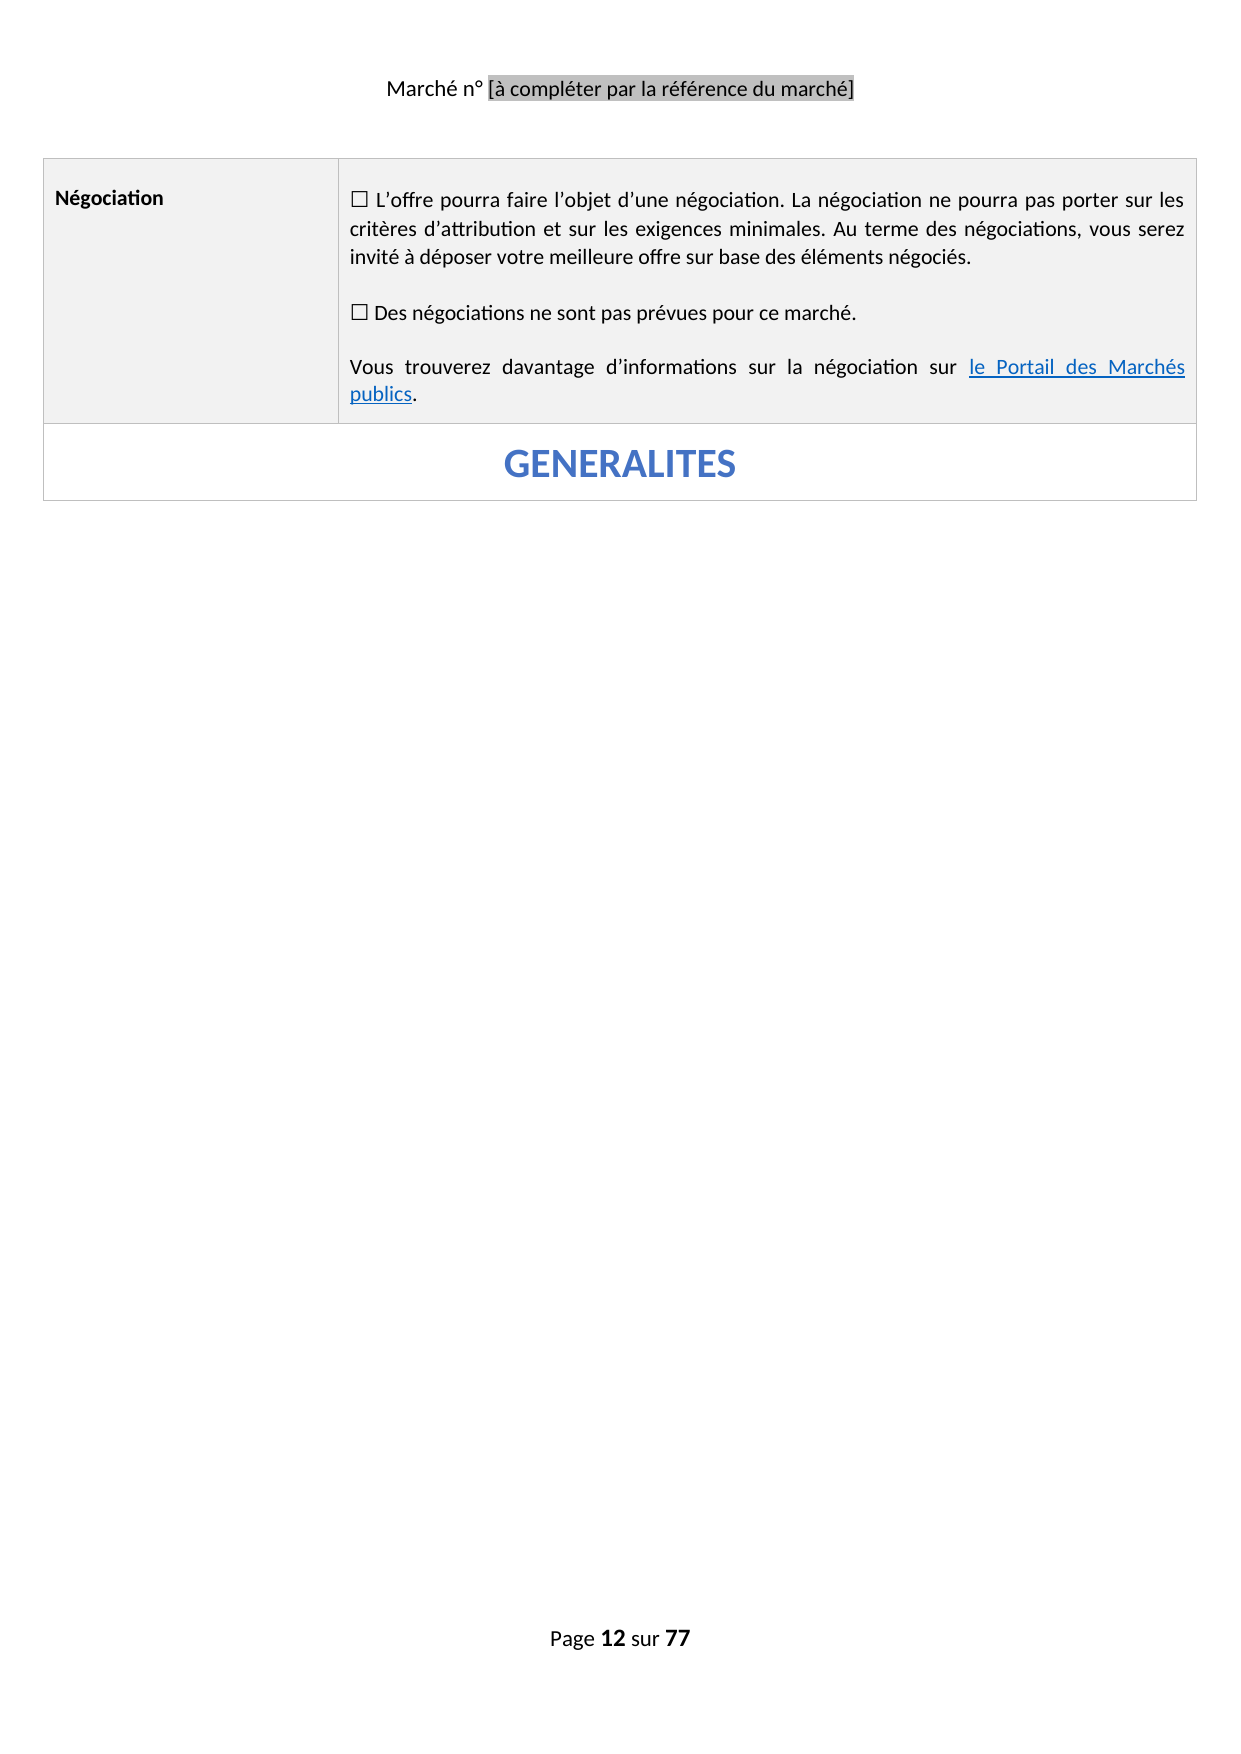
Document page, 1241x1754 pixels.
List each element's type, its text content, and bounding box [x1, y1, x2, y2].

table_cell GENERALITES [44, 424, 1196, 500]
table_cell Négociation [44, 159, 338, 423]
table_cell L’offre pourra faire l’objet d’une négociation. La négociation ne pourra pas porter sur les critères d’attribution et sur les exigences minimales. Au terme des négociations, vous serez invité à déposer votre meilleure offre sur base des éléments négociés. Des négociations ne sont pas prévues pour ce marché. Vous trouverez davantage d’informations sur la négociation sur le Portail des Marchés publics. [339, 159, 1196, 423]
